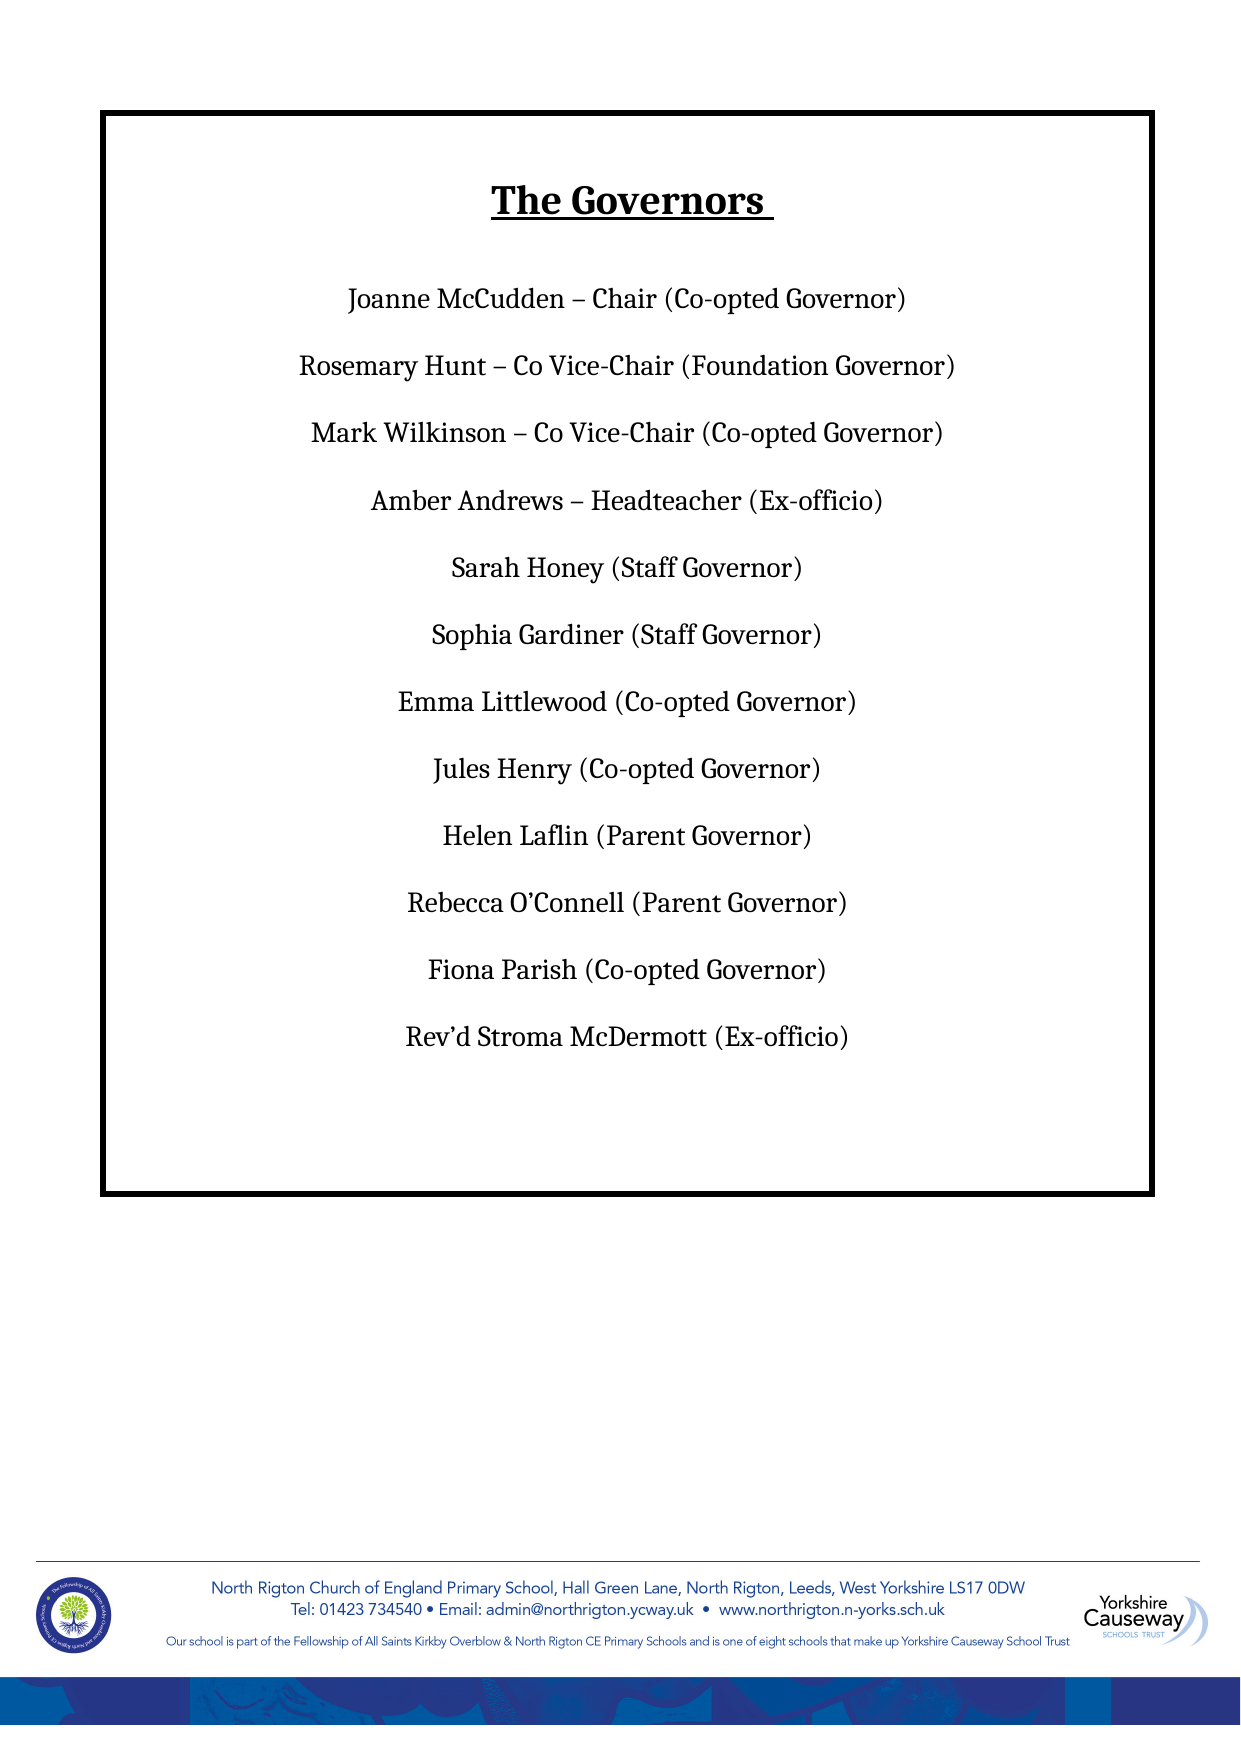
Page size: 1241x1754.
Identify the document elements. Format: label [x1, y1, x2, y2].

picture [0, 1536, 1241, 1725]
